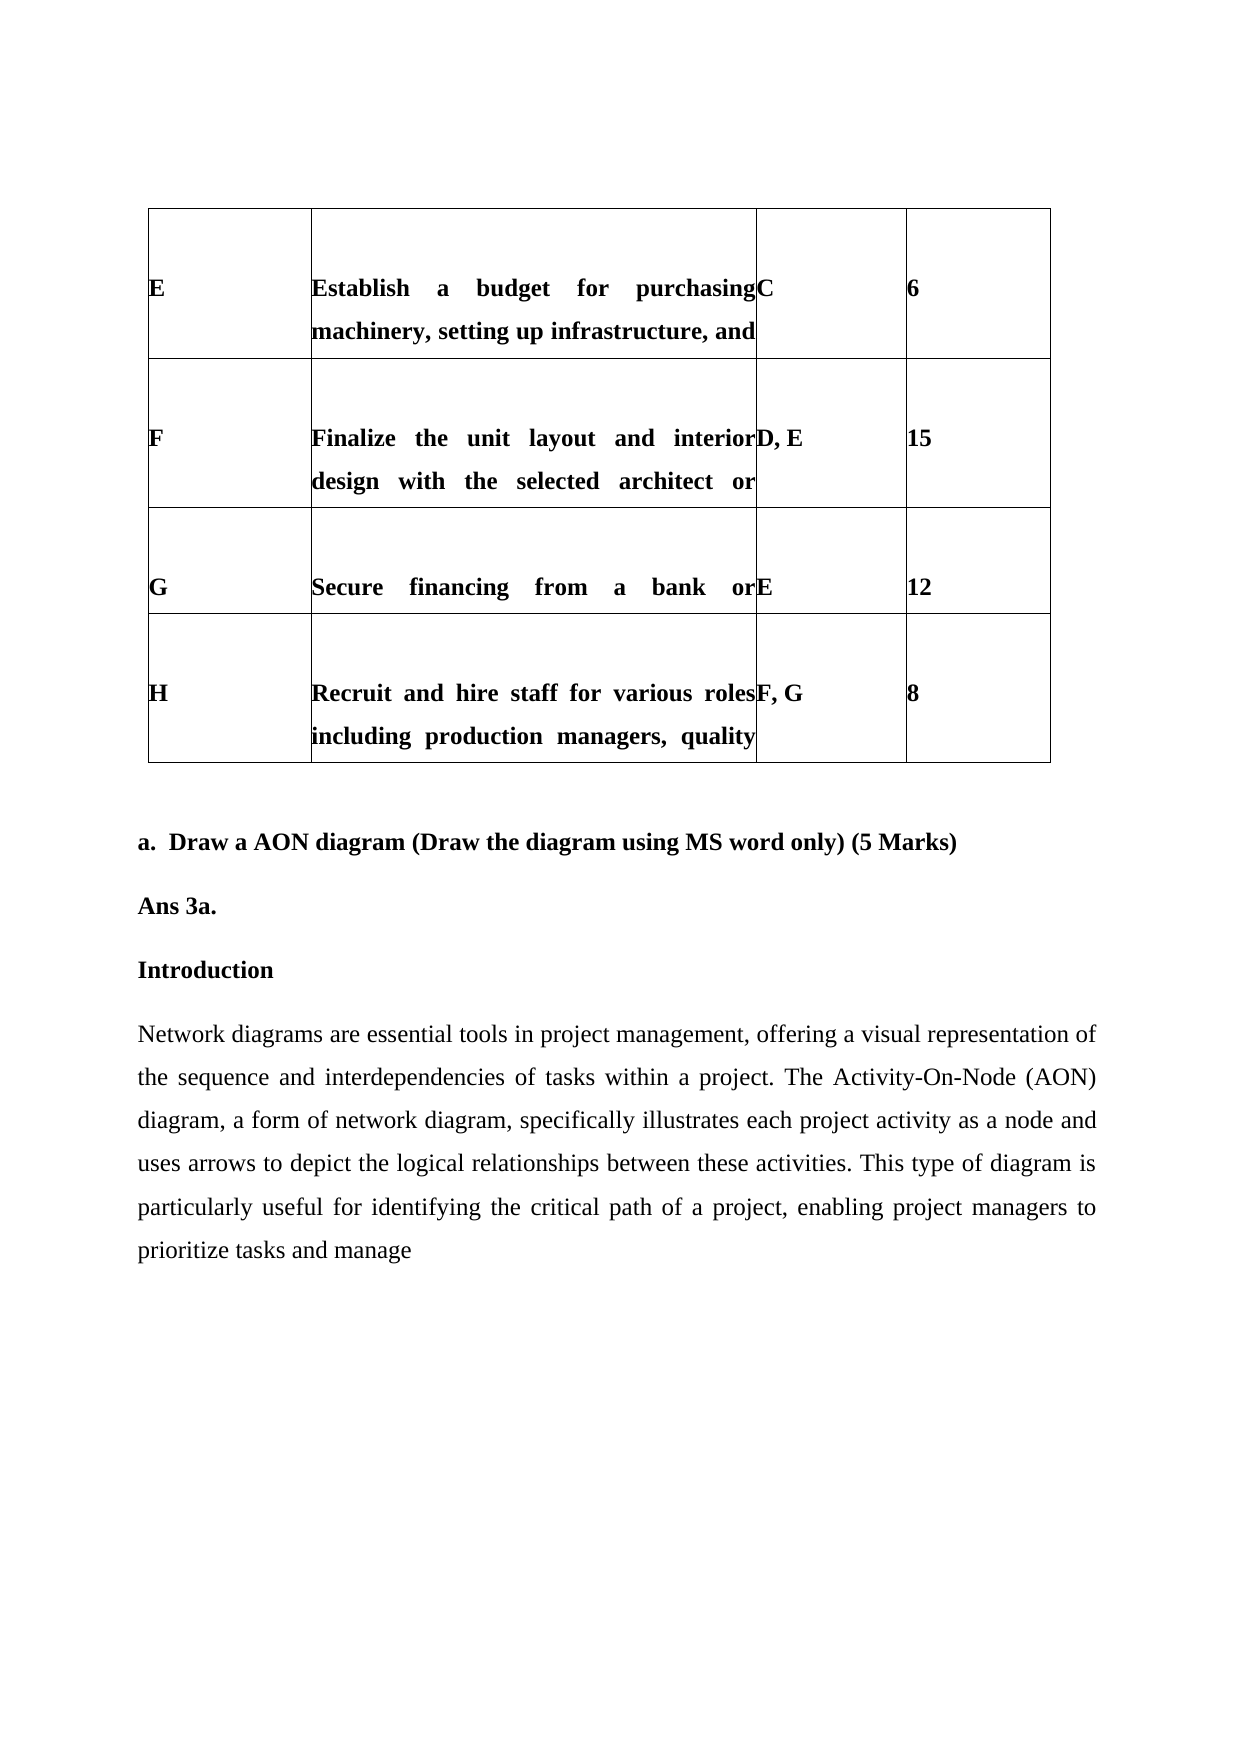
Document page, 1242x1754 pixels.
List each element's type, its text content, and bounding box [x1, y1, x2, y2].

table_cell C [757, 209, 906, 358]
text Ans 3a. [137, 891, 1098, 920]
table_cell Finalize the unit layout and interior design with the selected architect or interior designer. [312, 359, 756, 507]
table_cell Secure financing from a bank or financial institution for the unit setup. [312, 508, 756, 613]
table_cell 15 [907, 359, 1050, 507]
table_cell G [149, 508, 311, 613]
table_cell E [149, 209, 311, 358]
table_cell H [149, 614, 311, 762]
text a. Draw a AON diagram (Draw the diagram using MS word only) (5 Marks) [137, 827, 1098, 856]
table_cell Recruit and hire staff for various roles including production managers, quality control executives, and support staff. [312, 614, 756, 762]
text Network diagrams are essential tools in project management, offering a visual representation of the sequence and interdependencies of tasks within a project. The Activity-On-Node (AON) diagram, a form of network diagram, specifically illustrates each project activity as a node and uses arrows to depict the logical relationships between these activities. This type of diagram is particularly useful for identifying the critical path of a project, enabling project managers to prioritize tasks and manage [137, 1019, 1098, 1263]
table_cell 8 [907, 614, 1050, 762]
table_cell 6 [907, 209, 1050, 358]
table_cell E [757, 508, 906, 613]
table_cell F [149, 359, 311, 507]
table_cell 12 [907, 508, 1050, 613]
table_cell F, G [757, 614, 906, 762]
text Introduction [137, 955, 1098, 984]
table_cell D, E [757, 359, 906, 507]
table_cell Establish a budget for purchasing machinery, setting up infrastructure, and hiring staff. [312, 209, 756, 358]
